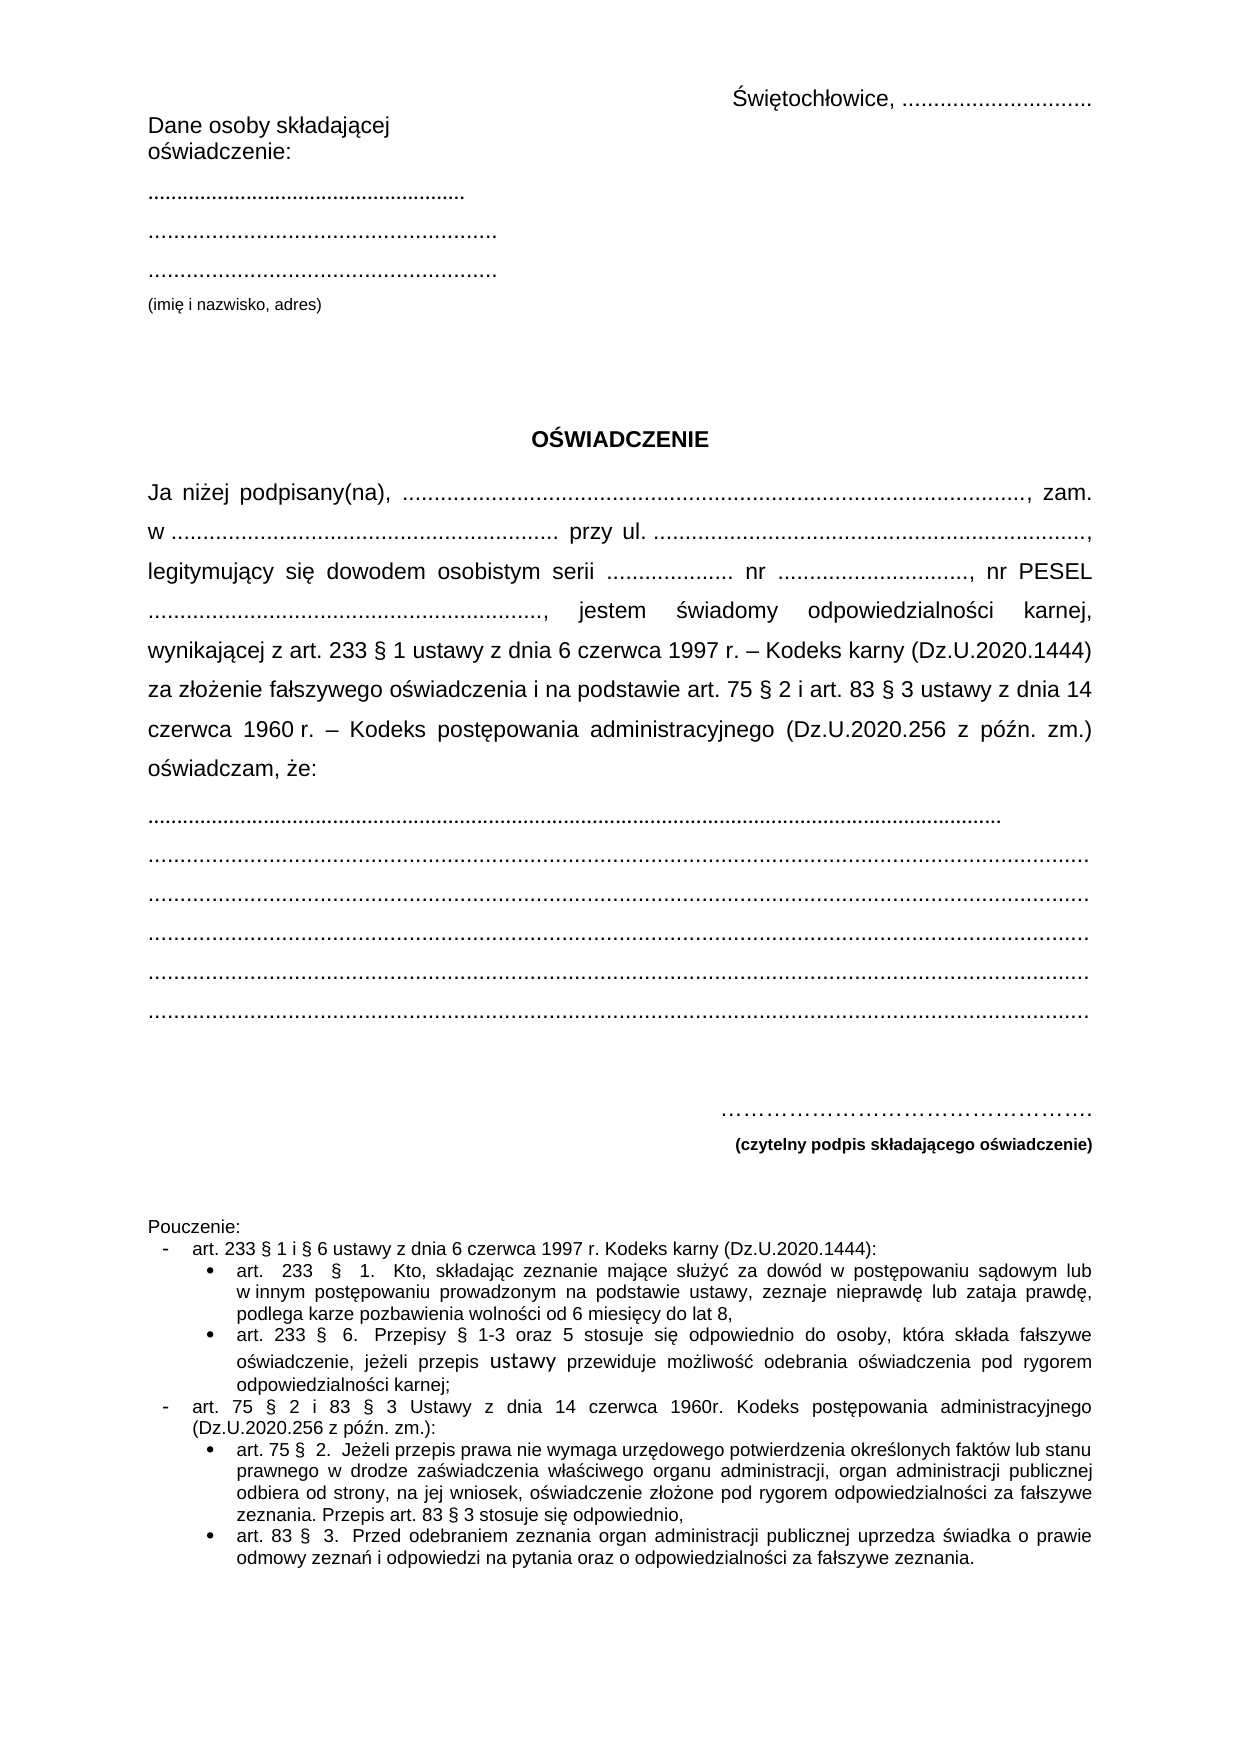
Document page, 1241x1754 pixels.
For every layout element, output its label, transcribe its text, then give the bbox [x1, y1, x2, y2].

text (czytelny podpis składającego oświadczenie) [148, 1135, 1092, 1154]
list art. 233 § 6. Przepisy § 1-3 oraz 5 stosuje się odpowiednio do osoby, która składa fałszywe oświadczenie, jeżeli przepis ustawy przewiduje możliwość odebrania oświadczenia pod rygorem odpowiedzialności karnej; [207, 1324, 1092, 1395]
text Pouczenie: [148, 1216, 1092, 1238]
text (imię i nazwisko, adres) [148, 295, 502, 314]
text Świętochłowice, [148, 85, 1092, 112]
list art. 75 § 2. Jeżeli przepis prawa nie wymaga urzędowego potwierdzenia określonych faktów lub stanu prawnego w drodze zaświadczenia właściwego organu administracji, organ administracji publicznej odbiera od strony, na jej wniosek, oświadczenie złożone pod rygorem odpowiedzialności za fałszywe zeznania. Przepis art. 83 § 3 stosuje się odpowiednio, [207, 1439, 1092, 1525]
text …………………………………………. [148, 1095, 1092, 1122]
list art. 233 § 1 i § 6 ustawy z dnia 6 czerwca 1997 r. Kodeks karny (Dz.U.2020.1444): [162, 1238, 1092, 1259]
list art. 83 § 3. Przed odebraniem zeznania organ administracji publicznej uprzedza świadka o prawie odmowy zeznań i odpowiedzi na pytania oraz o odpowiedzialności za fałszywe zeznania. [207, 1525, 1092, 1568]
text Ja niżej podpisany(na), , zam. w przy ul. , legitymujący się dowodem osobistym serii nr , nr PESEL , jestem świadomy odpowiedzialności karnej, wynikającej z art. 233 § 1 ustawy z dnia 6 czerwca 1997 r. – Kodeks karny (Dz.U.2020.1444) za złożenie fałszywego oświadczenia i na podstawie art. 75 § 2 i art. 83 § 3 ustawy z dnia 14 czerwca 1960 r. – Kodeks postępowania administracyjnego (Dz.U.2020.256 z późn. zm.) oświadczam, że: [148, 479, 1092, 781]
text OŚWIADCZENIE [148, 426, 1092, 452]
list art. 233 § 1. Kto, składając zeznanie mające służyć za dowód w postępowaniu sądowym lub w innym postępowaniu prowadzonym na podstawie ustawy, zeznaje nieprawdę lub zataja prawdę, podlega karze pozbawienia wolności od 6 miesięcy do lat 8, [207, 1259, 1092, 1324]
text Dane osoby składającej oświadczenie: [148, 112, 502, 164]
list art. 75 § 2 i 83 § 3 Ustawy z dnia 14 czerwca 1960r. Kodeks postępowania administracyjnego (Dz.U.2020.256 z późn. zm.): [162, 1395, 1092, 1439]
